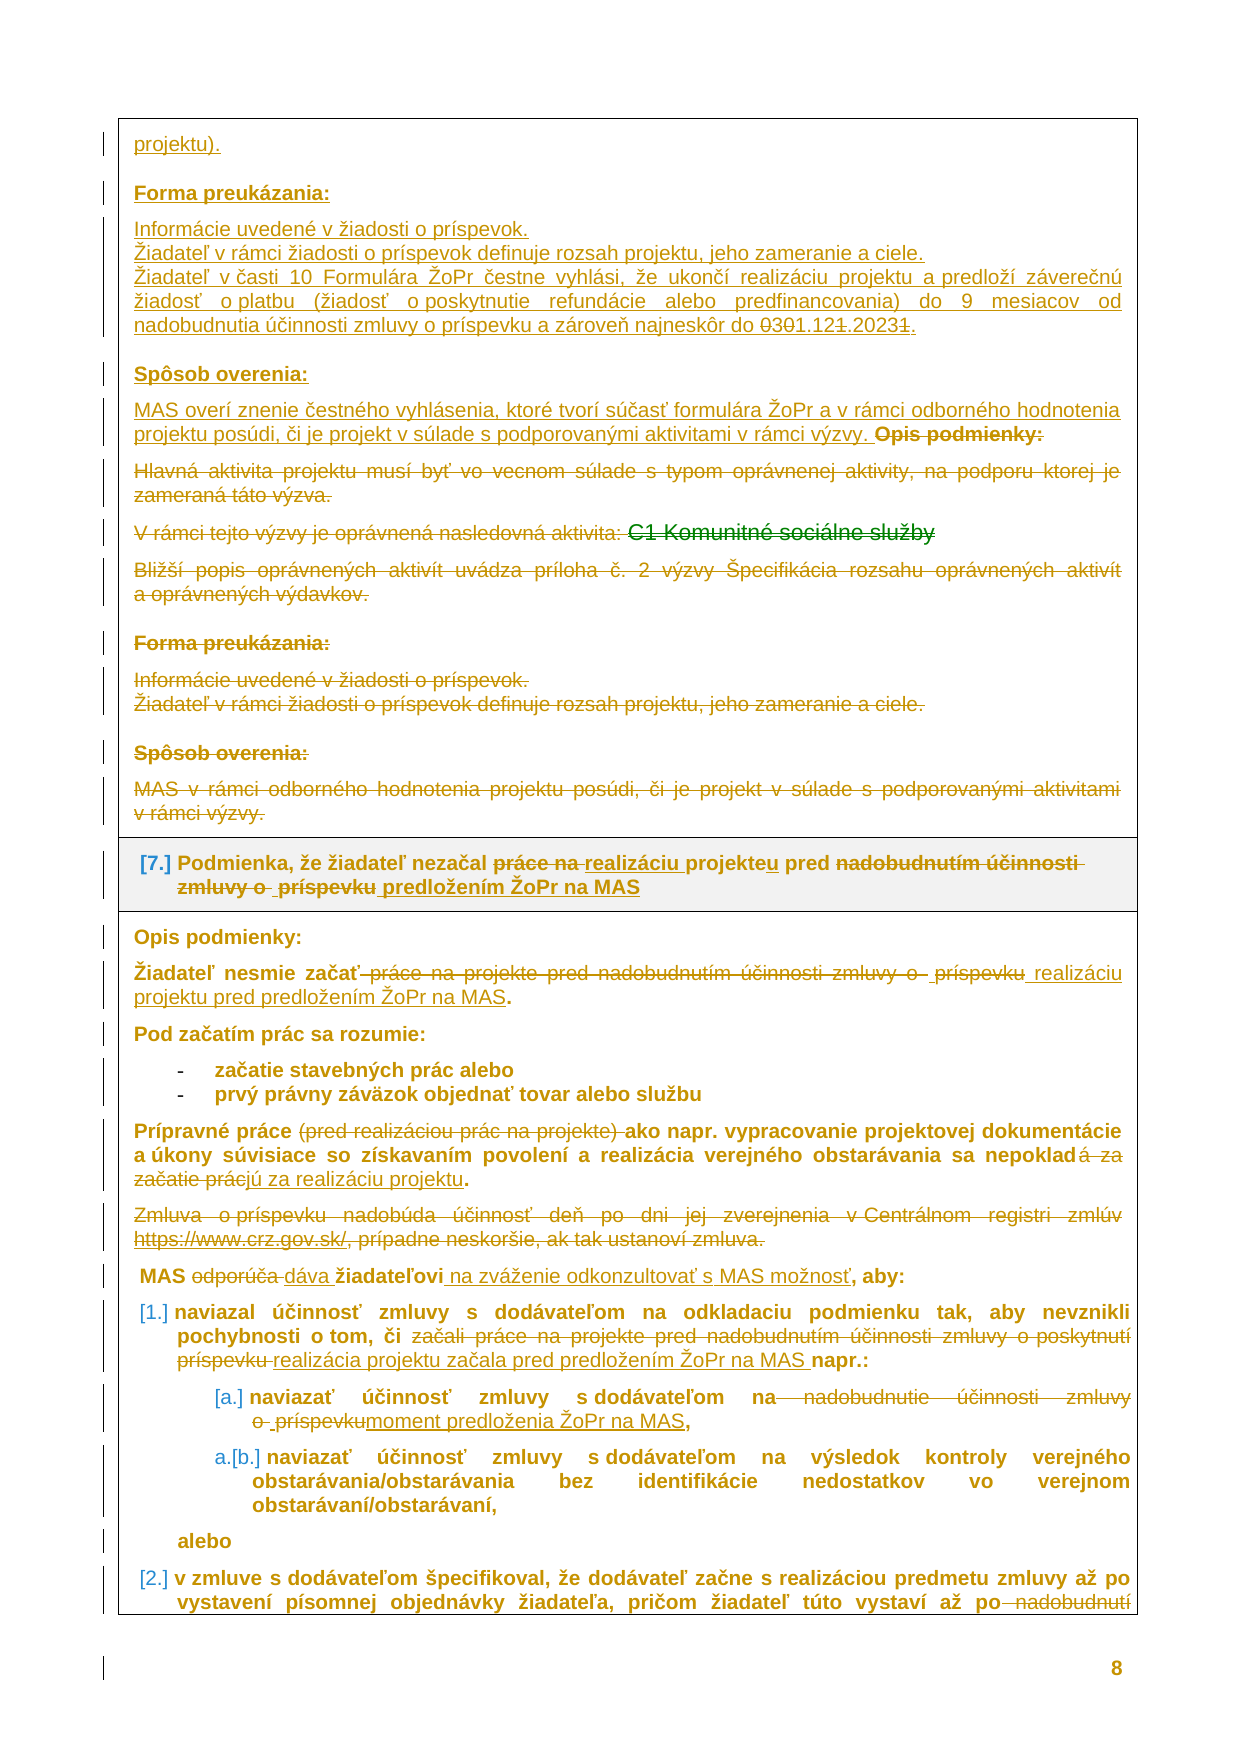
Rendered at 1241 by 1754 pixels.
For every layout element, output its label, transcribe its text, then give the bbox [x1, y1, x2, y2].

table_cell [119, 119, 1137, 837]
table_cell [119, 912, 1137, 1614]
table_cell Podmienka, že žiadateľ nezačal projekt pred [119, 838, 1137, 911]
